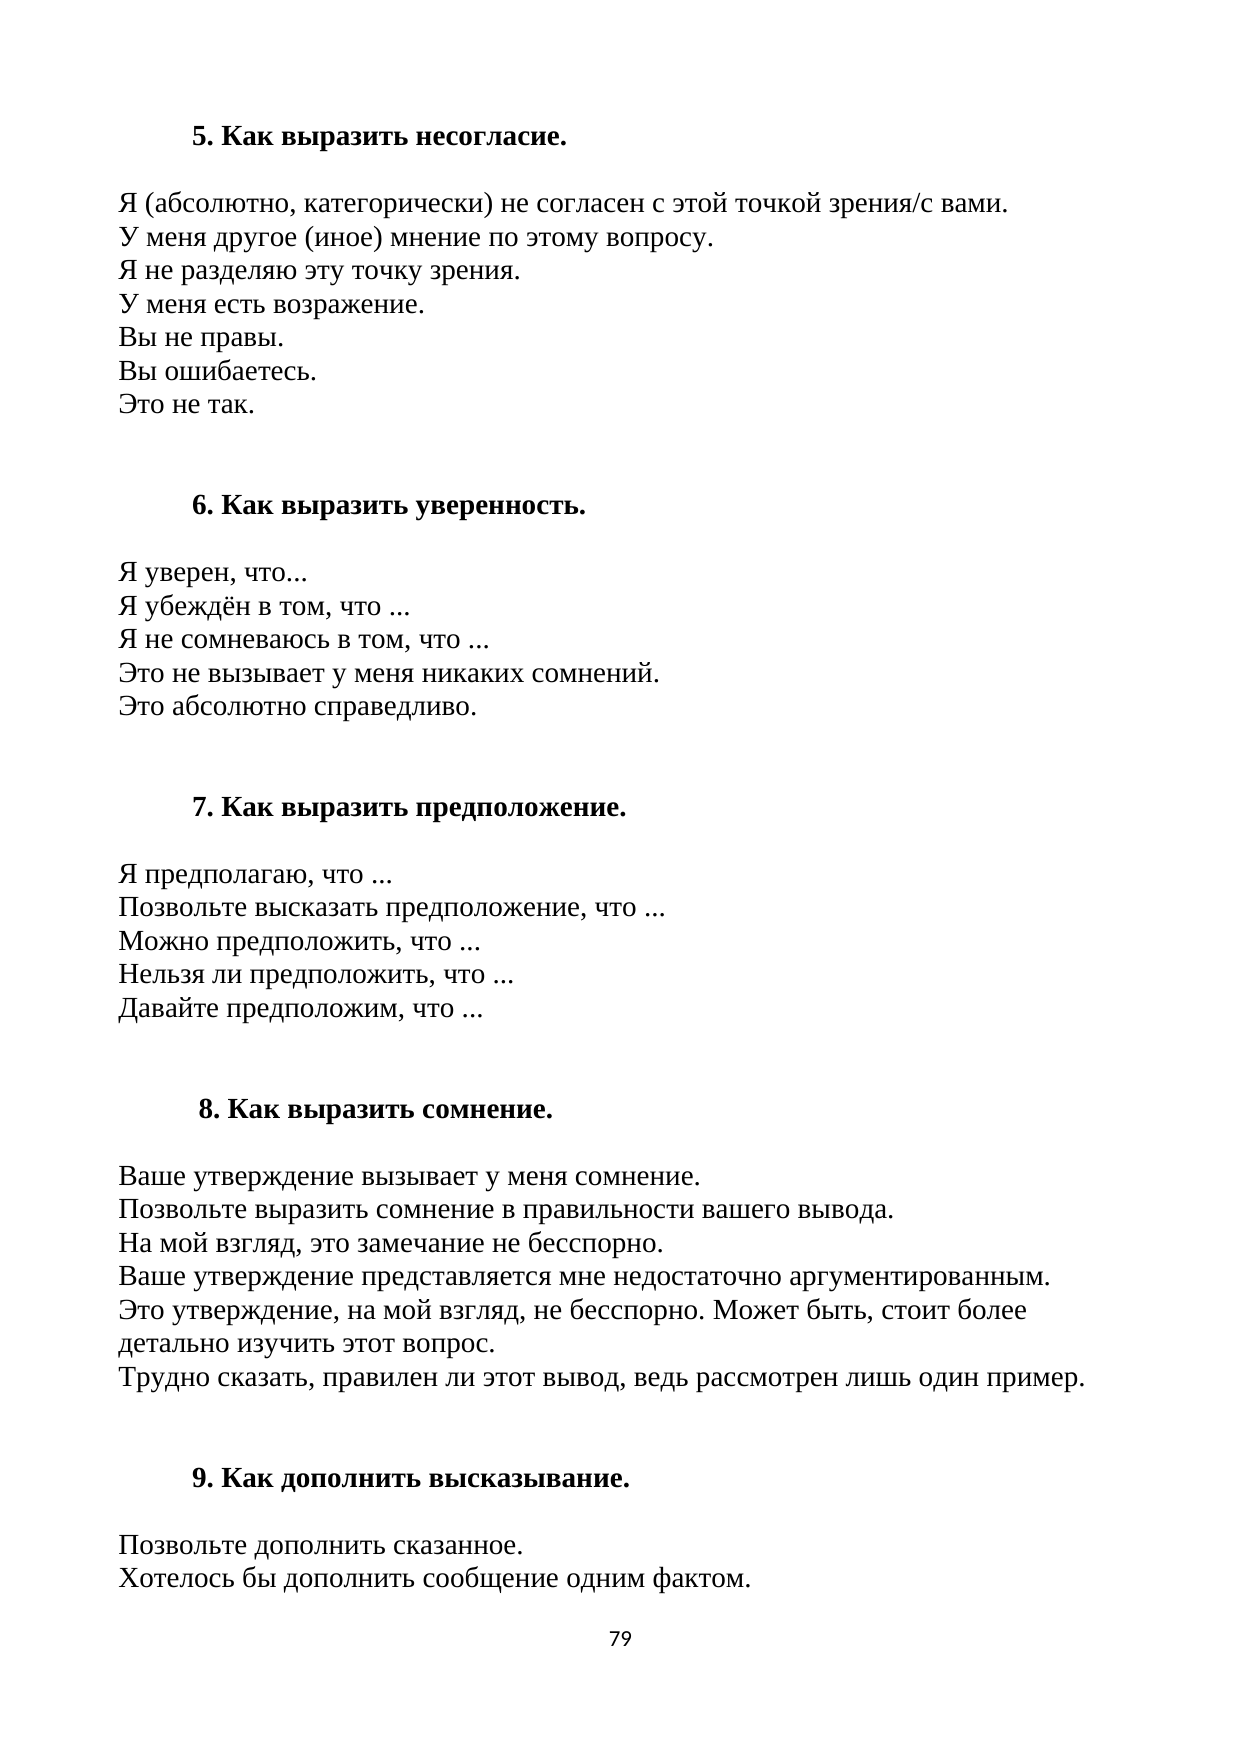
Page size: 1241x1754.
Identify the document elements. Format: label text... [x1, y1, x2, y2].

text Нельзя ли предположить, что ... [118, 957, 1122, 990]
text Я не сомневаюсь в том, что ... [118, 621, 1122, 655]
text Я (абсолютно, категорически) не согласен с этой точкой зрения/с вами. [118, 185, 1122, 219]
text Трудно сказать, правилен ли этот вывод, ведь рассмотрен лишь один пример. [118, 1359, 1122, 1393]
text Я предполагаю, что ... [118, 856, 1122, 889]
text Это не вызывает у меня никаких сомнений. [118, 655, 1122, 688]
text Это не так. [118, 386, 1122, 420]
text Я убеждён в том, что ... [118, 588, 1122, 621]
text Позвольте дополнить сказанное. [118, 1527, 1122, 1560]
text 5. Как выразить несогласие. [118, 118, 1122, 152]
text Ваше утверждение представляется мне недостаточно аргументированным. [118, 1258, 1122, 1292]
text 8. Как выразить сомнение. [118, 1091, 1122, 1124]
text Это утверждение, на мой взгляд, не бесспорно. Может быть, стоит более детально изучить этот вопрос. [118, 1292, 1122, 1359]
text Можно предположить, что ... [118, 923, 1122, 957]
text У меня другое (иное) мнение по этому вопросу. [118, 219, 1122, 252]
text Это абсолютно справедливо. [118, 688, 1122, 722]
text У меня есть возражение. [118, 286, 1122, 319]
text Хотелось бы дополнить сообщение одним фактом. [118, 1560, 1122, 1594]
text Я не разделяю эту точку зрения. [118, 252, 1122, 286]
text 6. Как выразить уверенность. [118, 487, 1122, 521]
text Давайте предположим, что ... [118, 990, 1122, 1024]
text Я уверен, что... [118, 554, 1122, 588]
text Вы ошибаетесь. [118, 353, 1122, 386]
text Вы не правы. [118, 319, 1122, 353]
text Позвольте высказать предположение, что ... [118, 889, 1122, 923]
text Ваше утверждение вызывает у меня сомнение. [118, 1158, 1122, 1191]
text 9. Как дополнить высказывание. [118, 1460, 1122, 1493]
text 7. Как выразить предположение. [118, 789, 1122, 822]
text На мой взгляд, это замечание не бесспорно. [118, 1225, 1122, 1258]
text Позвольте выразить сомнение в правильности вашего вывода. [118, 1191, 1122, 1225]
